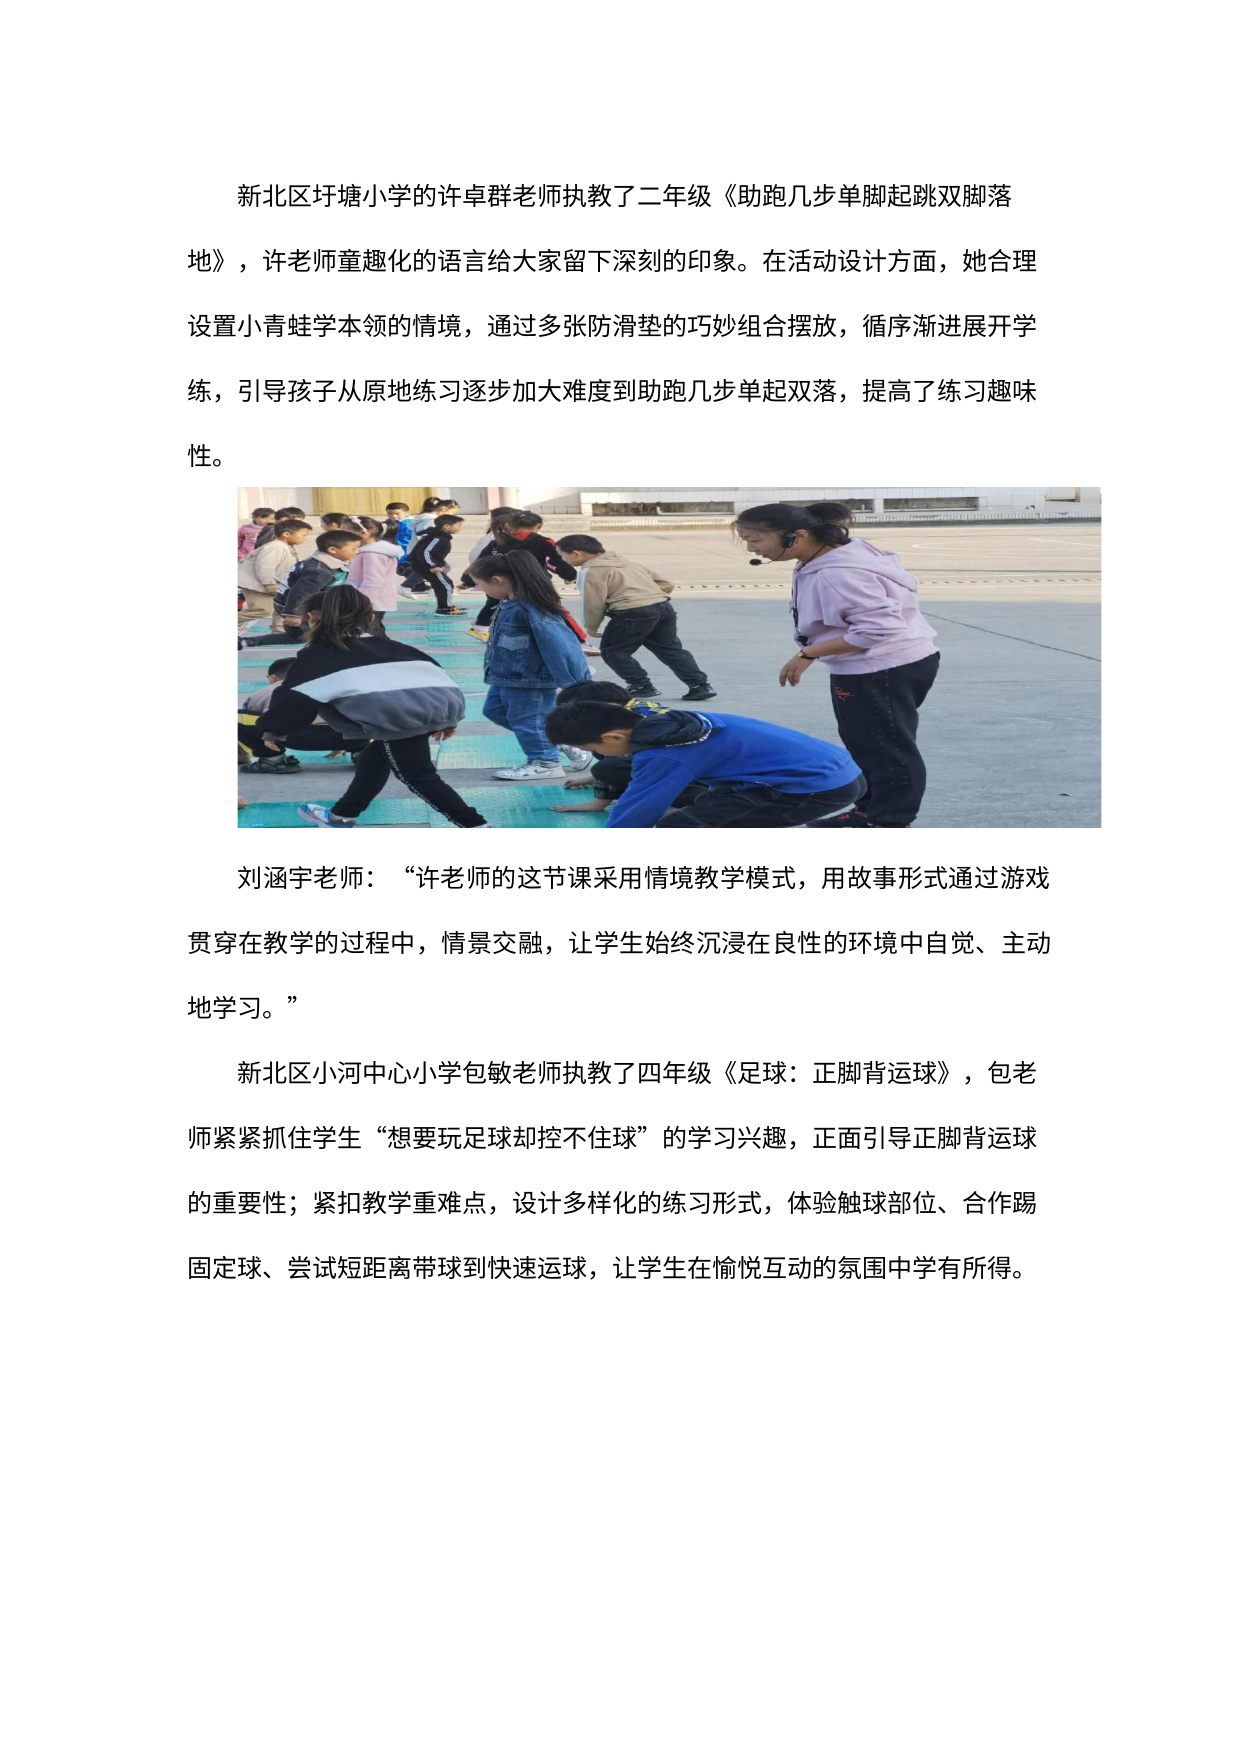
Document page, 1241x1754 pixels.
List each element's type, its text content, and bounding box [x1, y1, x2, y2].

text 新北区小河中心小学包敏老师执教了四年级《足球：正脚背运球》，包老师紧紧抓住学生“想要玩足球却控不住球”的学习兴趣，正面引导正脚背运球的重要性；紧扣教学重难点，设计多样化的练习形式，体验触球部位、合作踢固定球、尝试短距离带球到快速运球，让学生在愉悦互动的氛围中学有所得。 [187, 1039, 1053, 1299]
picture [237, 487, 1102, 828]
text 新北区圩塘小学的许卓群老师执教了二年级《助跑几步单脚起跳双脚落地》，许老师童趣化的语言给大家留下深刻的印象。在活动设计方面，她合理设置小青蛙学本领的情境，通过多张防滑垫的巧妙组合摆放，循序渐进展开学练，引导孩子从原地练习逐步加大难度到助跑几步单起双落，提高了练习趣味性。 [187, 162, 1053, 487]
text 刘涵宇老师：“许老师的这节课采用情境教学模式，用故事形式通过游戏贯穿在教学的过程中，情景交融，让学生始终沉浸在良性的环境中自觉、主动地学习。” [187, 844, 1053, 1039]
